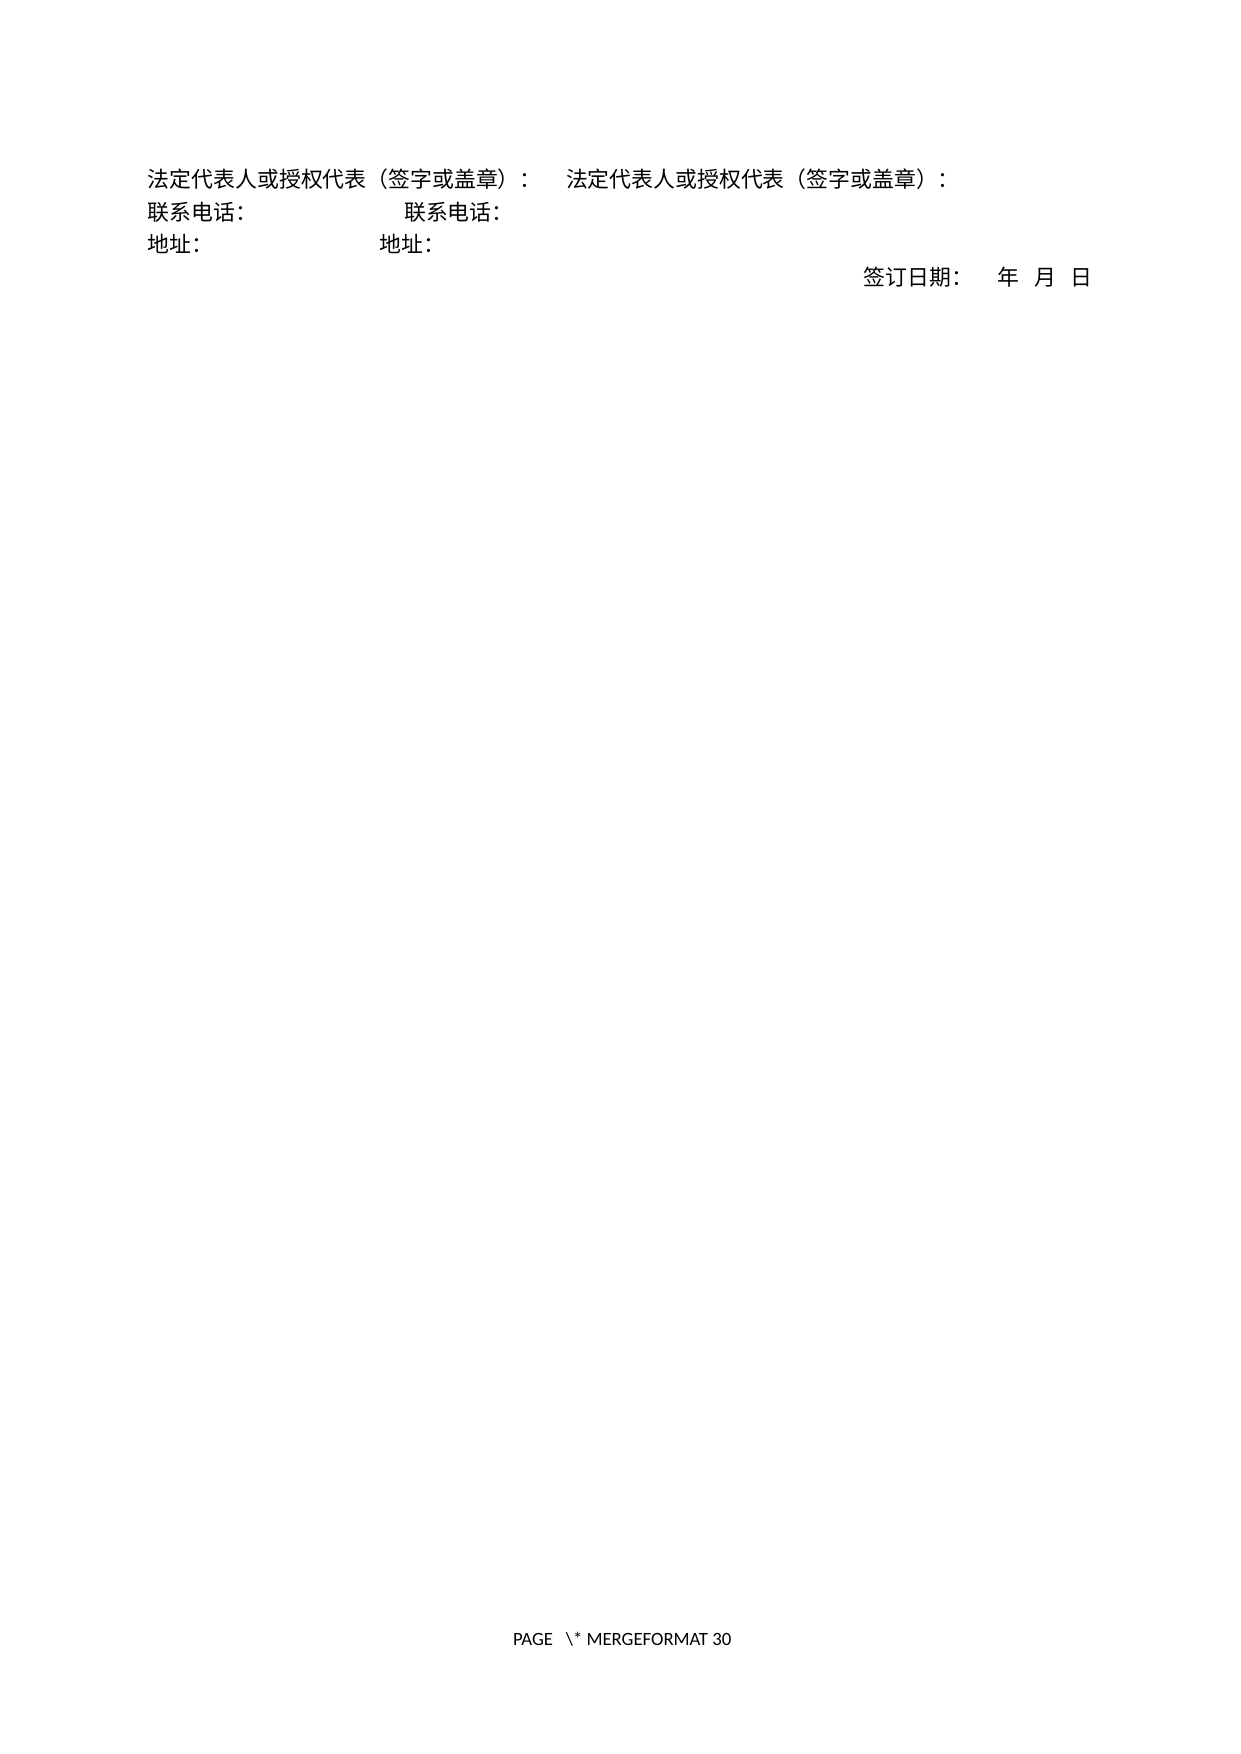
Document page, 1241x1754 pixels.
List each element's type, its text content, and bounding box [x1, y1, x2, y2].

text 法定代表人或授权代表（签字或盖章）： 法定代表人或授权代表（签字或盖章）： [148, 162, 1092, 194]
text 签订日期： 年 月 日 [148, 259, 1092, 292]
text 联系电话： 联系电话： [148, 194, 1092, 227]
text 地址： 地址： [148, 227, 1092, 259]
